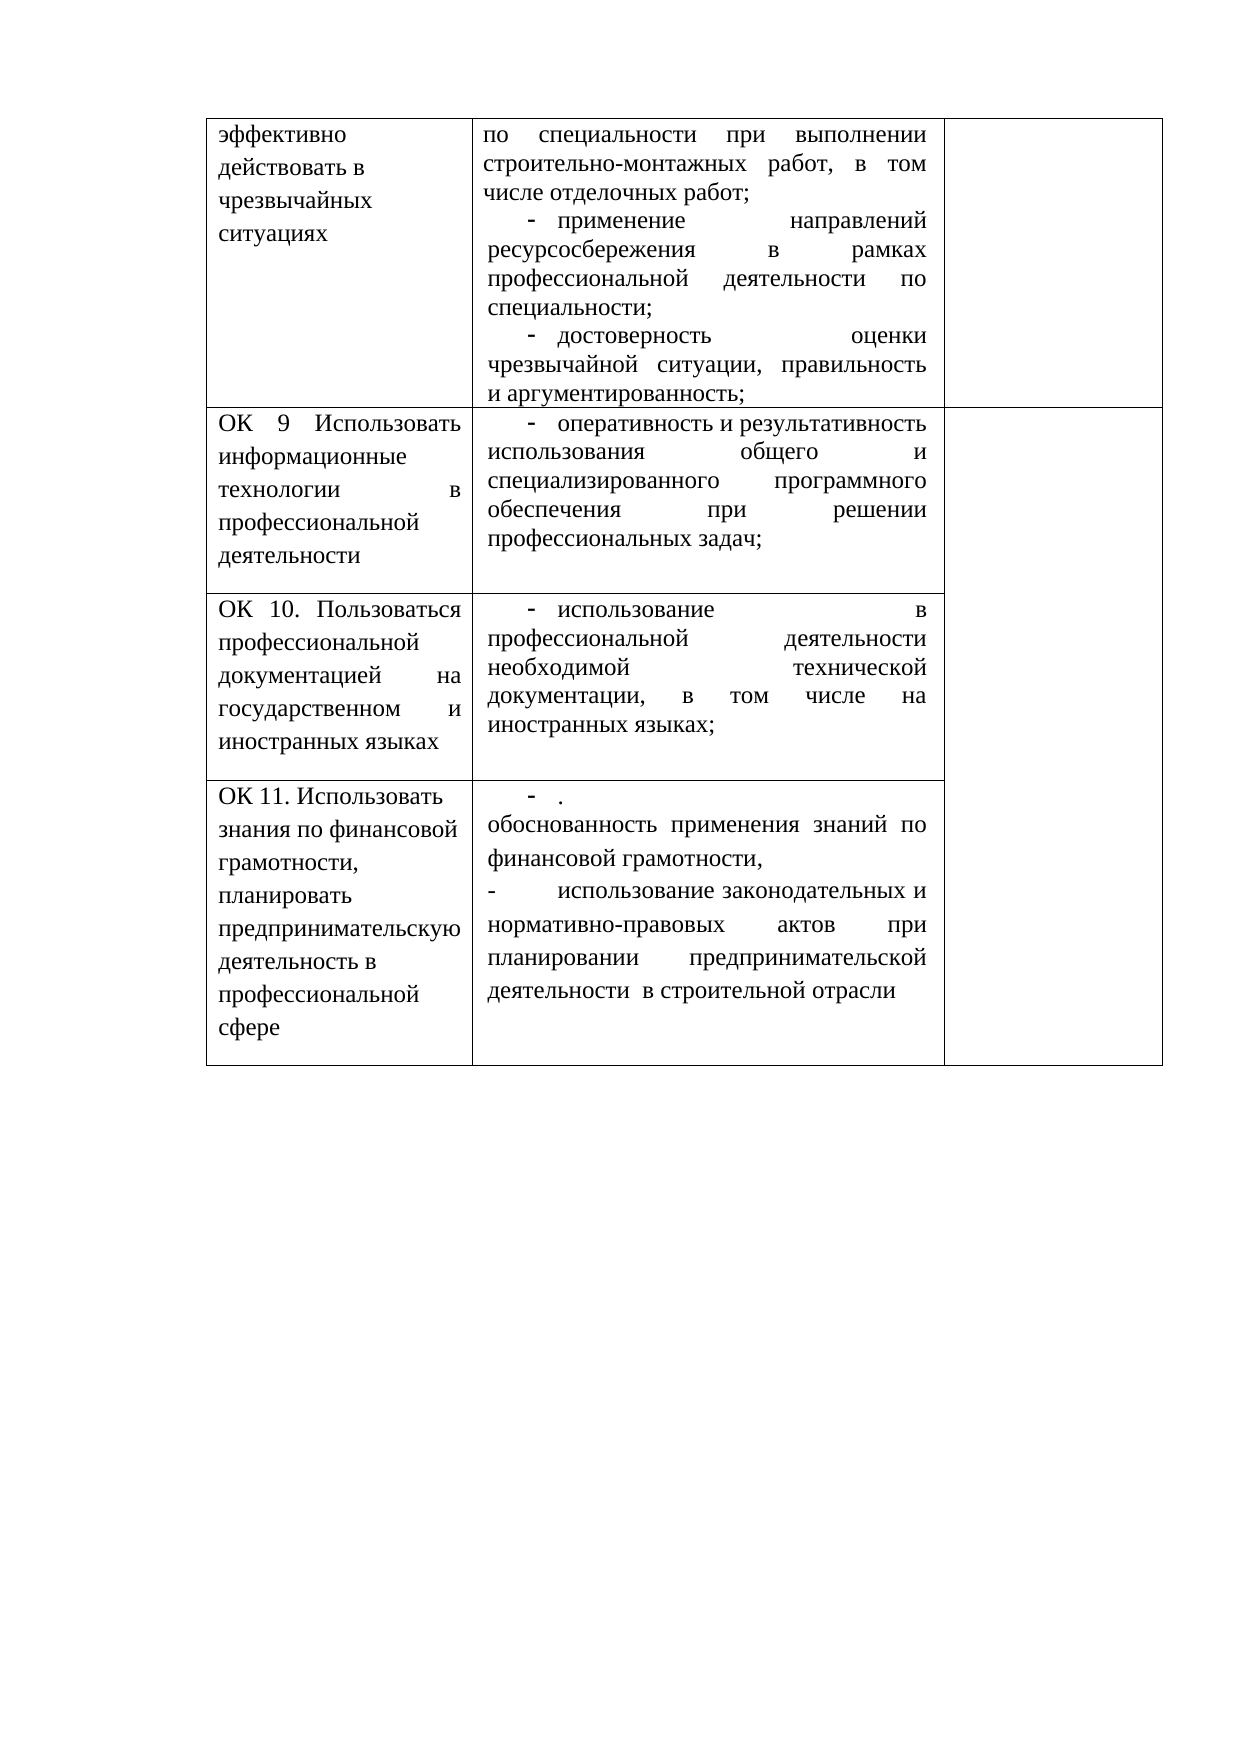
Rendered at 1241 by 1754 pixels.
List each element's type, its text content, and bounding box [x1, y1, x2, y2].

table_cell ОК 11. Использовать знания по финансовой грамотности, планировать предпринимательскую деятельность в профессиональной сфере [207, 781, 472, 1065]
table_cell использование в профессиональной деятельности необходимой технической документации, в том числе на иностранных языках; [473, 594, 944, 780]
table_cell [473, 119, 944, 407]
table_cell оперативность и результативность использования общего и специализированного программного обеспечения при решении профессиональных задач; [473, 408, 944, 593]
table_cell ОК 9 Использовать информационные технологии в профессиональной деятельности [207, 408, 472, 593]
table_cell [207, 119, 472, 407]
table_cell [945, 408, 1162, 1065]
table_cell . обоснованность применения знаний по финансовой грамотности, - использование законодательных и нормативно-правовых актов при планировании предпринимательской деятельности в строительной отрасли [473, 781, 944, 1065]
table_cell ОК 10. Пользоваться профессиональной документацией на государственном и иностранных языках [207, 594, 472, 780]
